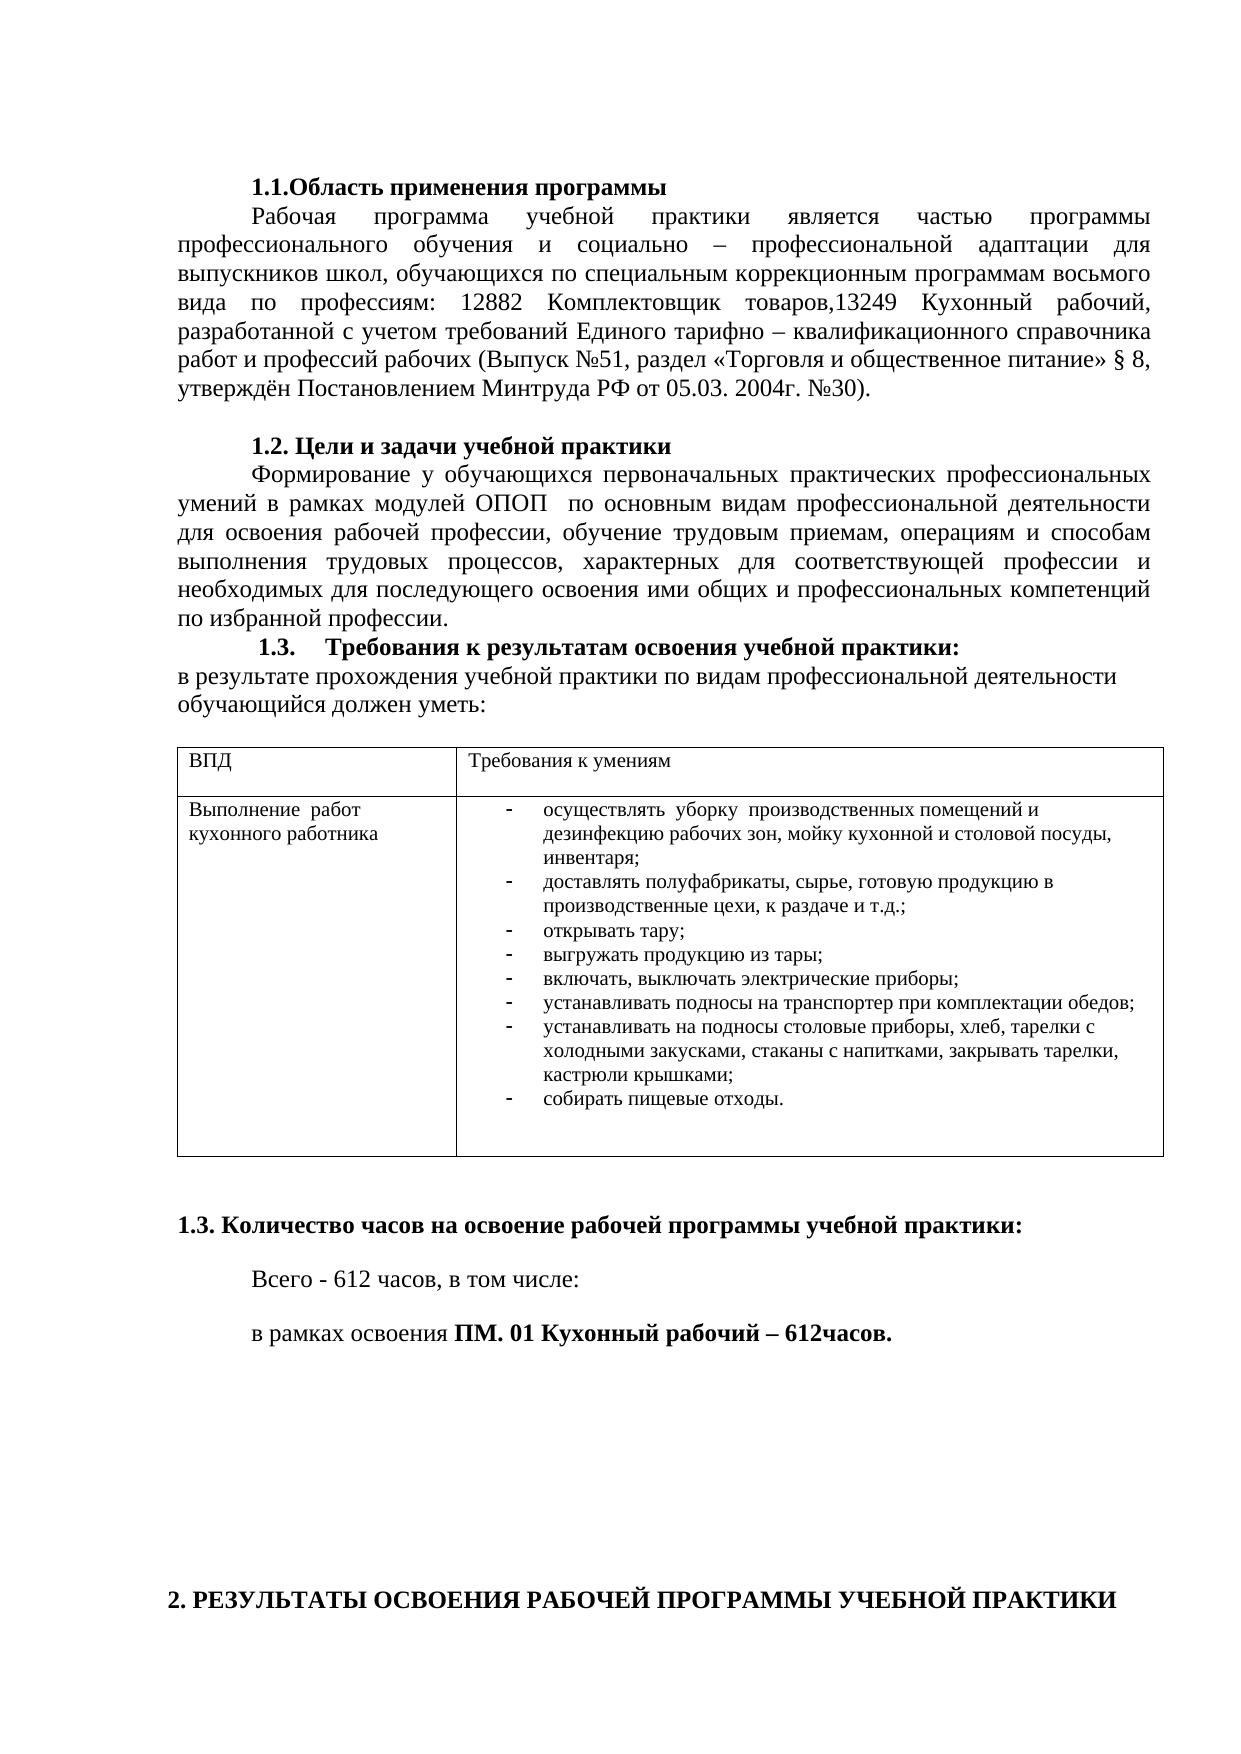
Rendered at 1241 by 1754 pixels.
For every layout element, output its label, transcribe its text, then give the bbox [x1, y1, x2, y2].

text Всего - 612 часов, в том числе: [177, 1264, 1152, 1293]
table_cell осуществлять уборку производственных помещений и дезинфекцию рабочих зон, мойку кухонной и столовой посуды, инвентаря; доставлять полуфабрикаты, сырье, готовую продукцию в производственные цехи, к раздаче и т.д.; открывать тару; выгружать продукцию из тары; включать, выключать электрические приборы; устанавливать подносы на транспортер при комплектации обедов; устанавливать на подносы столовые приборы, хлеб, тарелки с холодными закусками, стаканы с напитками, закрывать тарелки, кастрюли крышками; собирать пищевые отходы. [457, 797, 1163, 1156]
text 2. РЕЗУЛЬТАТЫ ОСВОЕНИЯ РАБОЧЕЙ ПРОГРАММЫ УЧЕБНОЙ ПРАКТИКИ [133, 1586, 1152, 1614]
table_header ВПД [178, 748, 456, 796]
text в рамках освоения ПМ. 01 Кухонный рабочий – 612часов. [177, 1318, 1152, 1347]
text Рабочая программа учебной практики является частью программы профессионального обучения и социально – профессиональной адаптации для выпускников школ, обучающихся по специальным коррекционным программам восьмого вида по профессиям: 12882 Комплектовщик товаров,13249 Кухонный рабочий, разработанной с учетом требований Единого тарифно – квалификационного справочника работ и профессий рабочих (Выпуск №51, раздел «Торговля и общественное питание» § 8, утверждён Постановлением Минтруда РФ от 05.03. 2004г. №30). [177, 201, 1152, 402]
table_cell Выполнение работ кухонного работника [178, 797, 456, 1156]
table_header Требования к умениям [457, 748, 1163, 796]
text в результате прохождения учебной практики по видам профессиональной деятельности [177, 661, 1152, 689]
list Требования к результатам освоения учебной практики: [258, 632, 1152, 661]
text 1.3. Количество часов на освоение рабочей программы учебной практики: [177, 1210, 1152, 1239]
text 1.1.Область применения программы [177, 172, 1152, 201]
text 1.2. Цели и задачи учебной практики [177, 431, 1152, 459]
text Формирование у обучающихся первоначальных практических профессиональных умений в рамках модулей ОПОП по основным видам профессиональной деятельности для освоения рабочей профессии, обучение трудовым приемам, операциям и способам выполнения трудовых процессов, характерных для соответствующей профессии и необходимых для последующего освоения ими общих и профессиональных компетенций по избранной профессии. [177, 459, 1152, 632]
text обучающийся должен уметь: [177, 689, 1152, 718]
